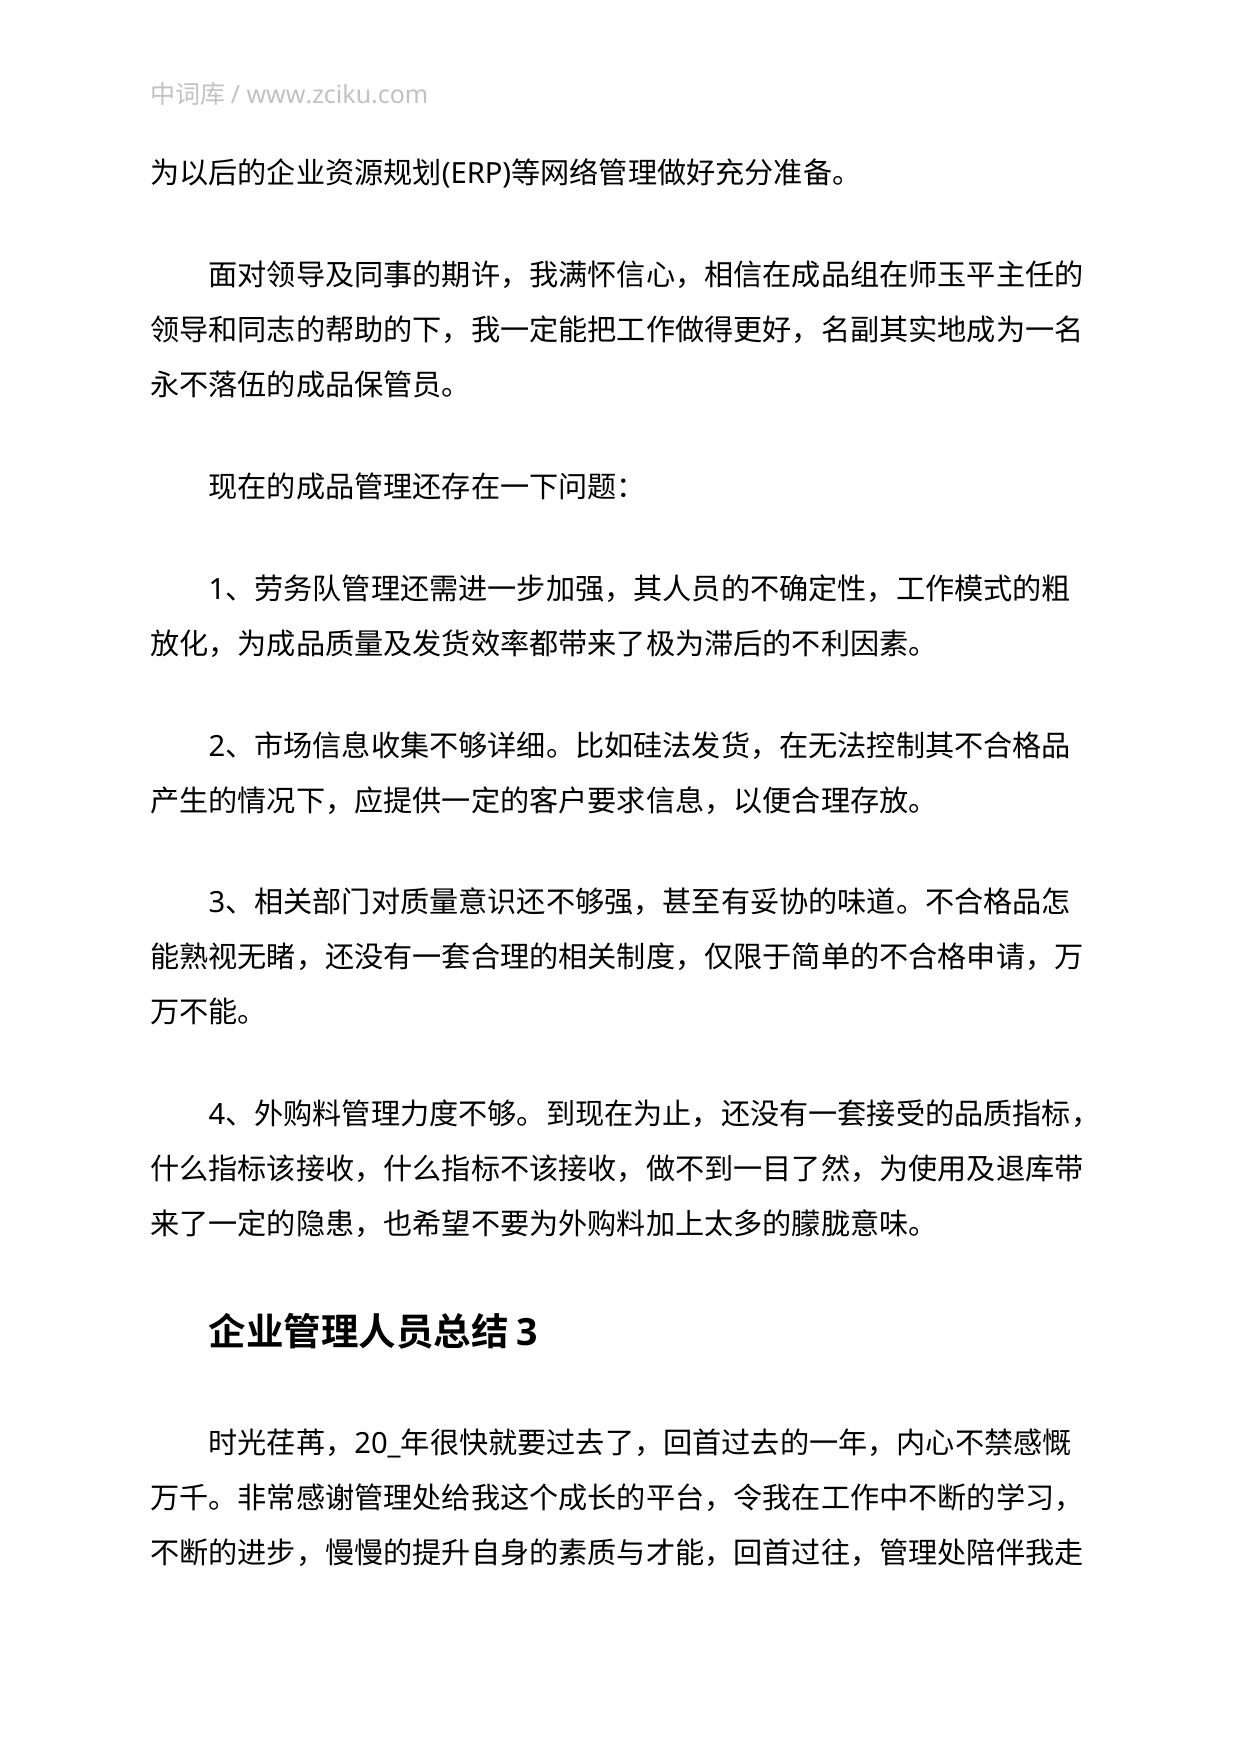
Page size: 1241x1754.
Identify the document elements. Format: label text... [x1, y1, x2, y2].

text 4、外购料管理力度不够。到现在为止，还没有一套接受的品质指标，什么指标该接收，什么指标不该接收，做不到一目了然，为使用及退库带来了一定的隐患，也希望不要为外购料加上太多的朦胧意味。 [150, 1091, 1090, 1243]
text 面对领导及同事的期许，我满怀信心，相信在成品组在师玉平主任的领导和同志的帮助的下，我一定能把工作做得更好，名副其实地成为一名永不落伍的成品保管员。 [150, 252, 1090, 404]
text 3、相关部门对质量意识还不够强，甚至有妥协的味道。不合格品怎能熟视无睹，还没有一套合理的相关制度，仅限于简单的不合格申请，万万不能。 [150, 879, 1090, 1031]
text 企业管理人员总结3 [150, 1302, 1090, 1357]
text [150, 150, 1090, 192]
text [150, 1420, 1090, 1572]
text 1、劳务队管理还需进一步加强，其人员的不确定性，工作模式的粗放化，为成品质量及发货效率都带来了极为滞后的不利因素。 [150, 565, 1090, 663]
text 2、市场信息收集不够详细。比如硅法发货，在无法控制其不合格品产生的情况下，应提供一定的客户要求信息，以便合理存放。 [150, 722, 1090, 819]
text 现在的成品管理还存在一下问题： [150, 463, 1090, 506]
